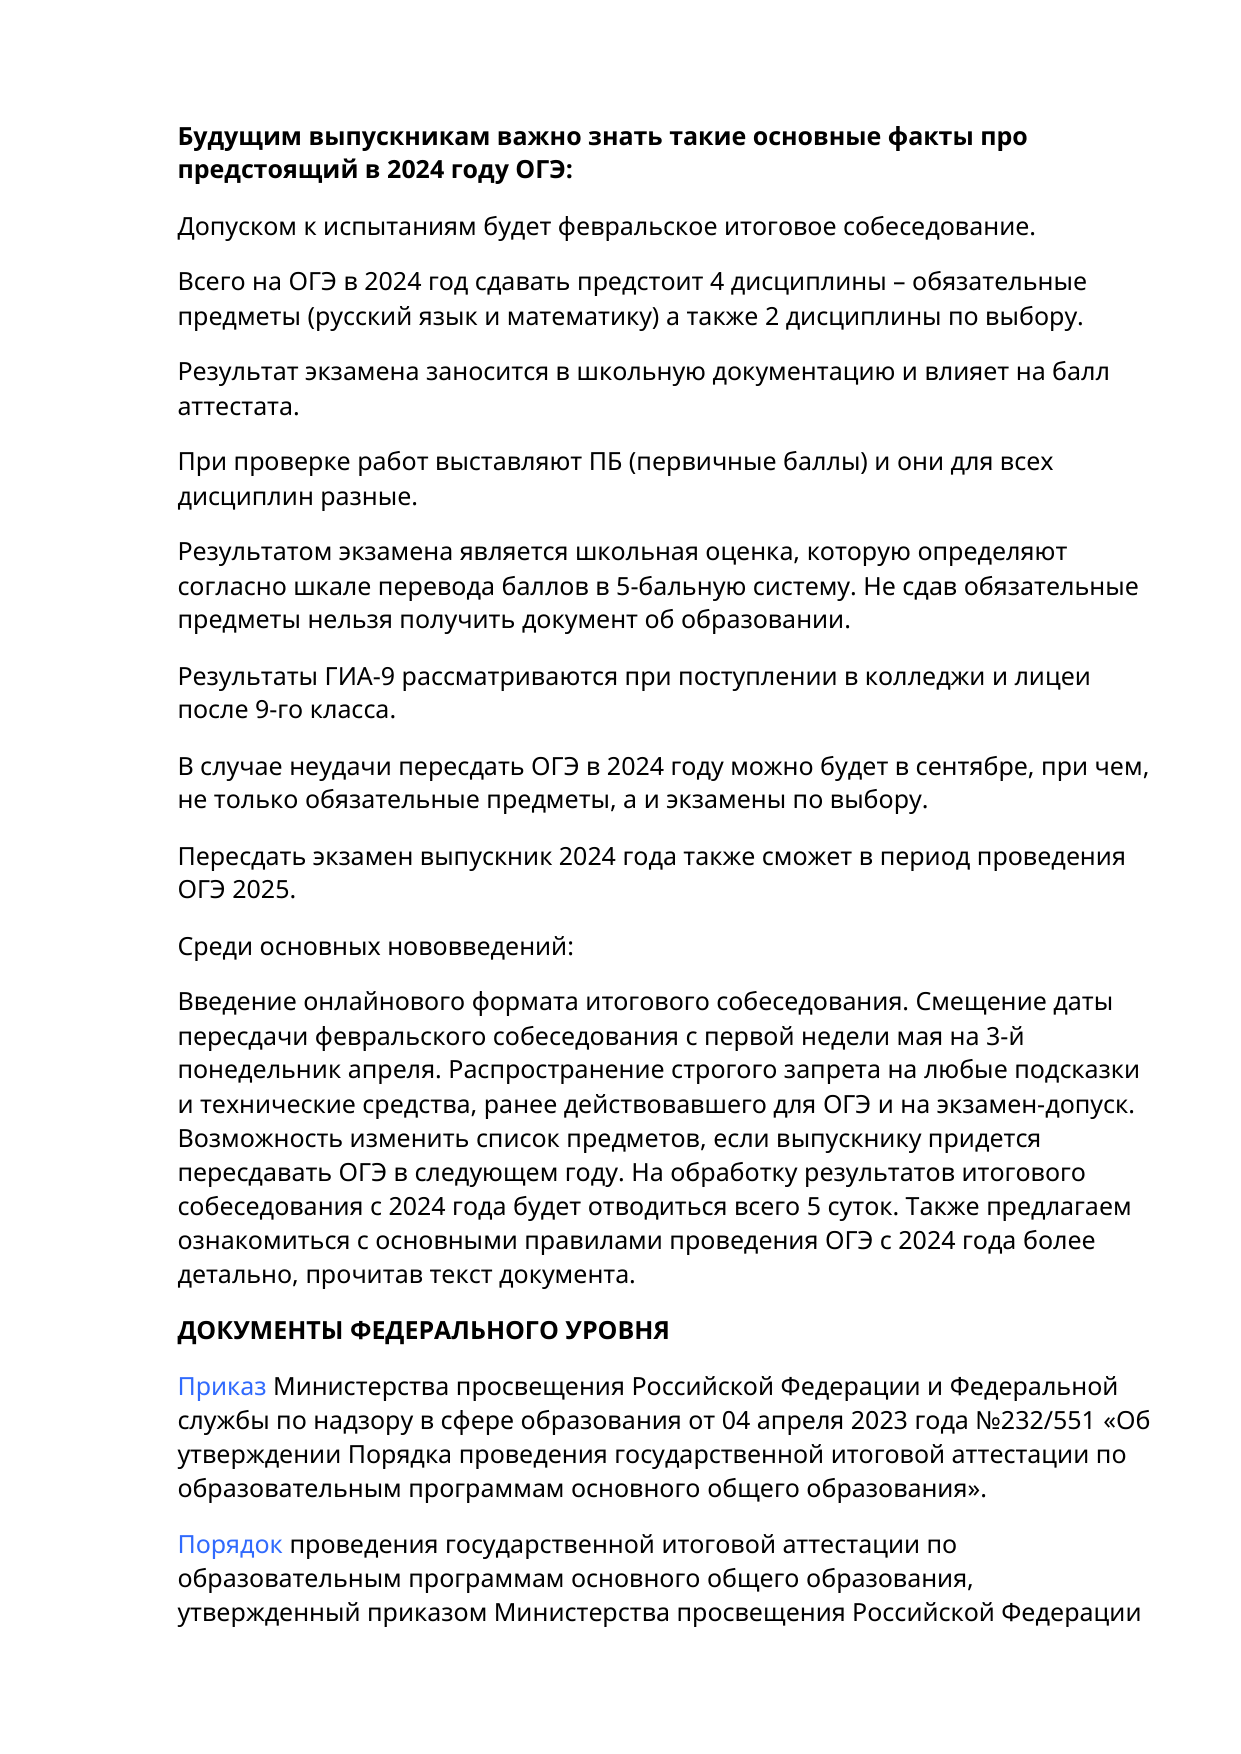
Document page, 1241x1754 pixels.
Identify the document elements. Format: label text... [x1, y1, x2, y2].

text Будущим выпускникам важно знать такие основные факты про предстоящий в 2024 году ОГЭ: [177, 118, 1152, 186]
text Введение онлайнового формата итогового собеседования. Смещение даты пересдачи февральского собеседования с первой недели мая на 3-й понедельник апреля. Распространение строгого запрета на любые подсказки и технические средства, ранее действовавшего для ОГЭ и на экзамен-допуск. Возможность изменить список предметов, если выпускнику придется пересдавать ОГЭ в следующем году. На обработку результатов итогового собеседования с 2024 года будет отводиться всего 5 суток. Также предлагаем ознакомиться с основными правилами проведения ОГЭ с 2024 года более детально, прочитав текст документа. [177, 984, 1152, 1291]
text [177, 1527, 1152, 1629]
text Среди основных нововведений: [177, 928, 1152, 962]
text Результат экзамена заносится в школьную документацию и влияет на балл аттестата. [177, 354, 1152, 422]
text ДОКУМЕНТЫ ФЕДЕРАЛЬНОГО УРОВНЯ [177, 1312, 1152, 1347]
text Всего на ОГЭ в 2024 год сдавать предстоит 4 дисциплины – обязательные предметы (русский язык и математику) а также 2 дисциплины по выбору. [177, 264, 1152, 332]
text Результатом экзамена является школьная оценка, которую определяют согласно шкале перевода баллов в 5-бальную систему. Не сдав обязательные предметы нельзя получить документ об образовании. [177, 534, 1152, 636]
text При проверке работ выставляют ПБ (первичные баллы) и они для всех дисциплин разные. [177, 444, 1152, 512]
text Результаты ГИА-9 рассматриваются при поступлении в колледжи и лицеи после 9-го класса. [177, 658, 1152, 726]
text Допуском к испытаниям будет февральское итоговое собеседование. [177, 208, 1152, 242]
text Пересдать экзамен выпускник 2024 года также сможет в период проведения ОГЭ 2025. [177, 838, 1152, 906]
text В случае неудачи пересдать ОГЭ в 2024 году можно будет в сентябре, при чем, не только обязательные предметы, а и экзамены по выбору. [177, 748, 1152, 816]
text Приказ Министерства просвещения Российской Федерации и Федеральной службы по надзору в сфере образования от 04 апреля 2023 года №232/551 «Об утверждении Порядка проведения государственной итоговой аттестации по образовательным программам основного общего образования». [177, 1368, 1152, 1505]
